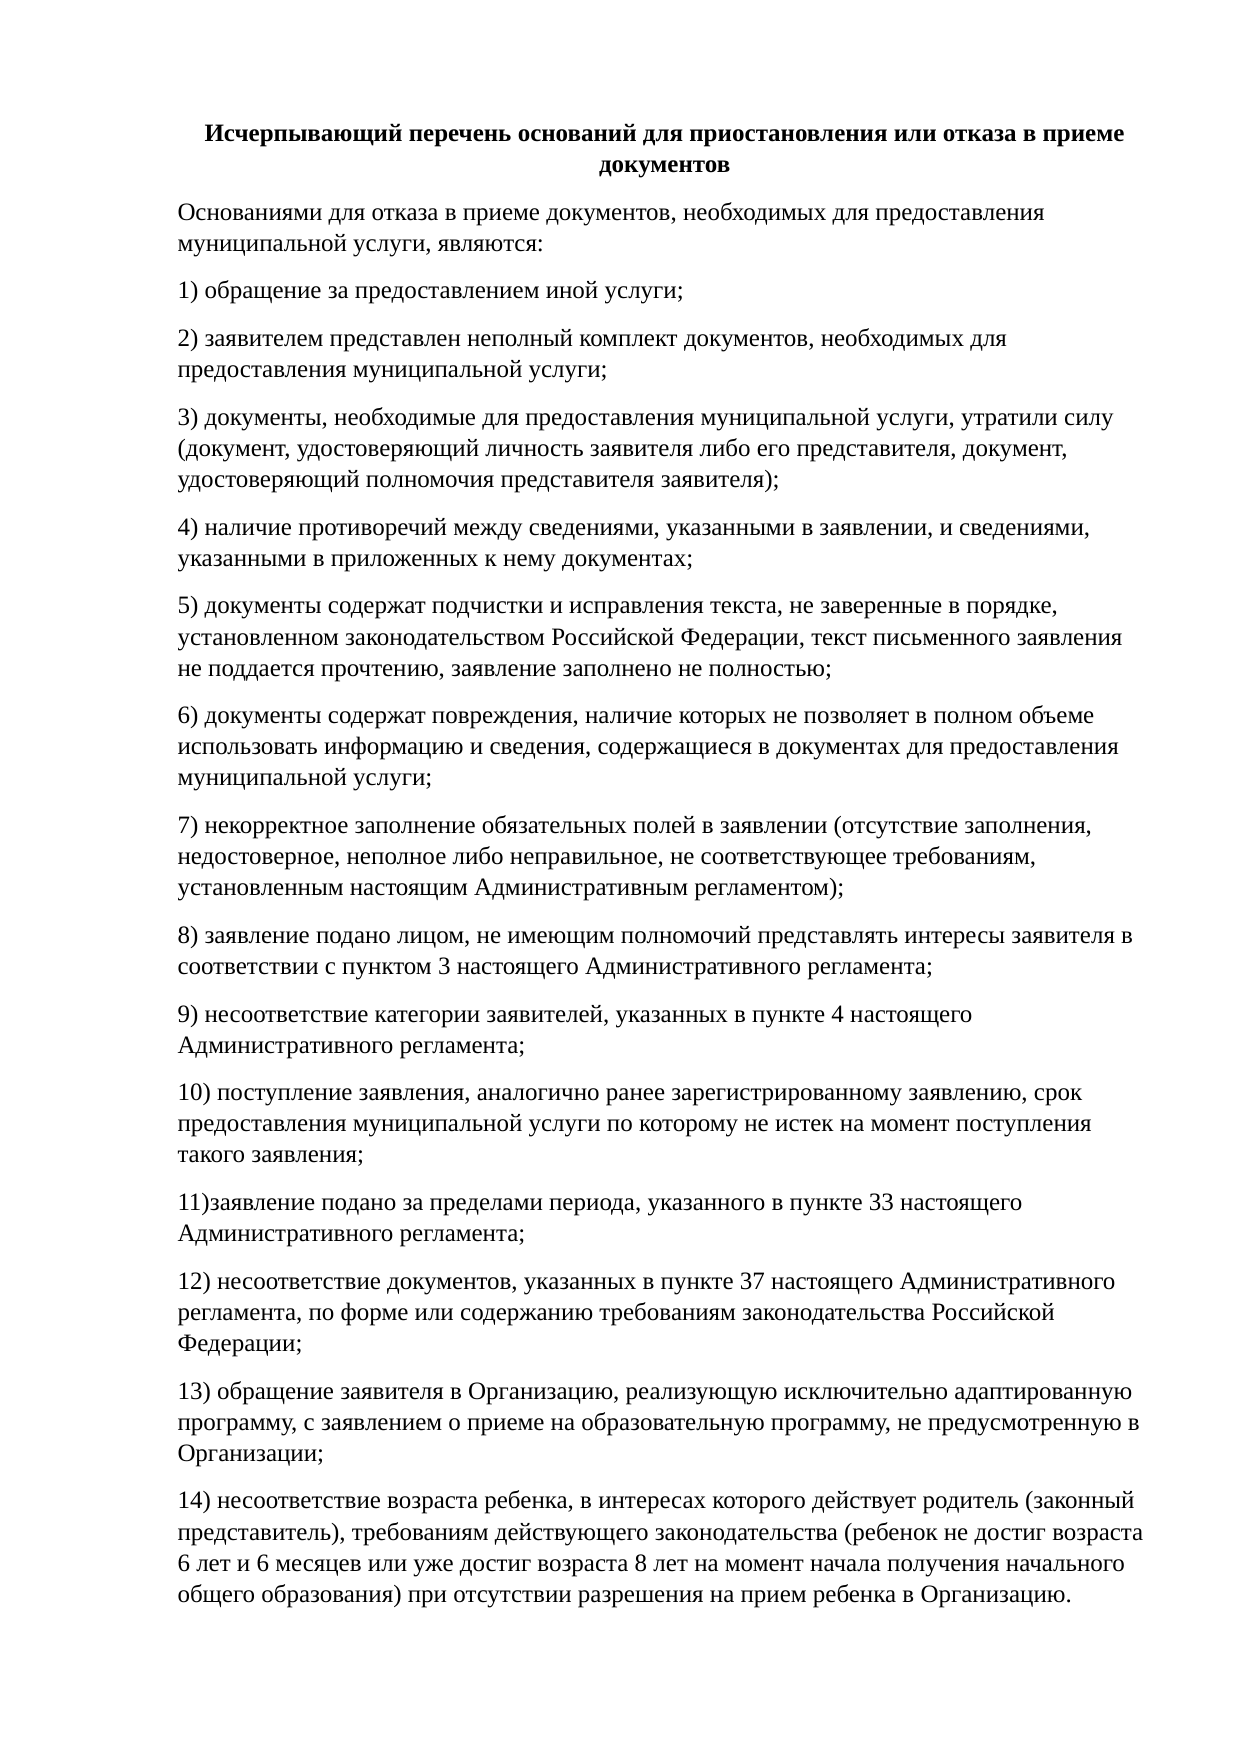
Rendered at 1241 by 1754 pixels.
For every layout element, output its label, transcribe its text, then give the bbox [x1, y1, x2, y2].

text 11)заявление подано за пределами периода, указанного в пункте 33 настоящего Административного регламента; [177, 1187, 1152, 1247]
text 9) несоответствие категории заявителей, указанных в пункте 4 настоящего Административного регламента; [177, 999, 1152, 1058]
text 2) заявителем представлен неполный комплект документов, необходимых для предоставления муниципальной услуги; [177, 323, 1152, 383]
text Исчерпывающий перечень оснований для приостановления или отказа в приеме документов [177, 118, 1152, 178]
text 7) некорректное заполнение обязательных полей в заявлении (отсутствие заполнения, недостоверное, неполное либо неправильное, не соответствующее требованиям, установленным настоящим Административным регламентом); [177, 810, 1152, 901]
text 14) несоответствие возраста ребенка, в интересах которого действует родитель (законный представитель), требованиям действующего законодательства (ребенок не достиг возраста 6 лет и 6 месяцев или уже достиг возраста 8 лет на момент начала получения начального общего образования) при отсутствии разрешения на прием ребенка в Организацию. [177, 1486, 1152, 1607]
text 6) документы содержат повреждения, наличие которых не позволяет в полном объеме использовать информацию и сведения, содержащиеся в документах для предоставления муниципальной услуги; [177, 700, 1152, 791]
text 4) наличие противоречий между сведениями, указанными в заявлении, и сведениями, указанными в приложенных к нему документах; [177, 512, 1152, 572]
text 12) несоответствие документов, указанных в пункте 37 настоящего Административного регламента, по форме или содержанию требованиям законодательства Российской Федерации; [177, 1266, 1152, 1357]
text 8) заявление подано лицом, не имеющим полномочий представлять интересы заявителя в соответствии с пунктом 3 настоящего Административного регламента; [177, 920, 1152, 980]
text Основаниями для отказа в приеме документов, необходимых для предоставления муниципальной услуги, являются: [177, 197, 1152, 257]
text 13) обращение заявителя в Организацию, реализующую исключительно адаптированную программу, с заявлением о приеме на образовательную программу, не предусмотренную в Организации; [177, 1376, 1152, 1467]
text 1) обращение за предоставлением иной услуги; [177, 276, 1152, 304]
text 5) документы содержат подчистки и исправления текста, не заверенные в порядке, установленном законодательством Российской Федерации, текст письменного заявления не поддается прочтению, заявление заполнено не полностью; [177, 591, 1152, 681]
text 10) поступление заявления, аналогично ранее зарегистрированному заявлению, срок предоставления муниципальной услуги по которому не истек на момент поступления такого заявления; [177, 1077, 1152, 1168]
text 3) документы, необходимые для предоставления муниципальной услуги, утратили силу (документ, удостоверяющий личность заявителя либо его представителя, документ, удостоверяющий полномочия представителя заявителя); [177, 402, 1152, 493]
